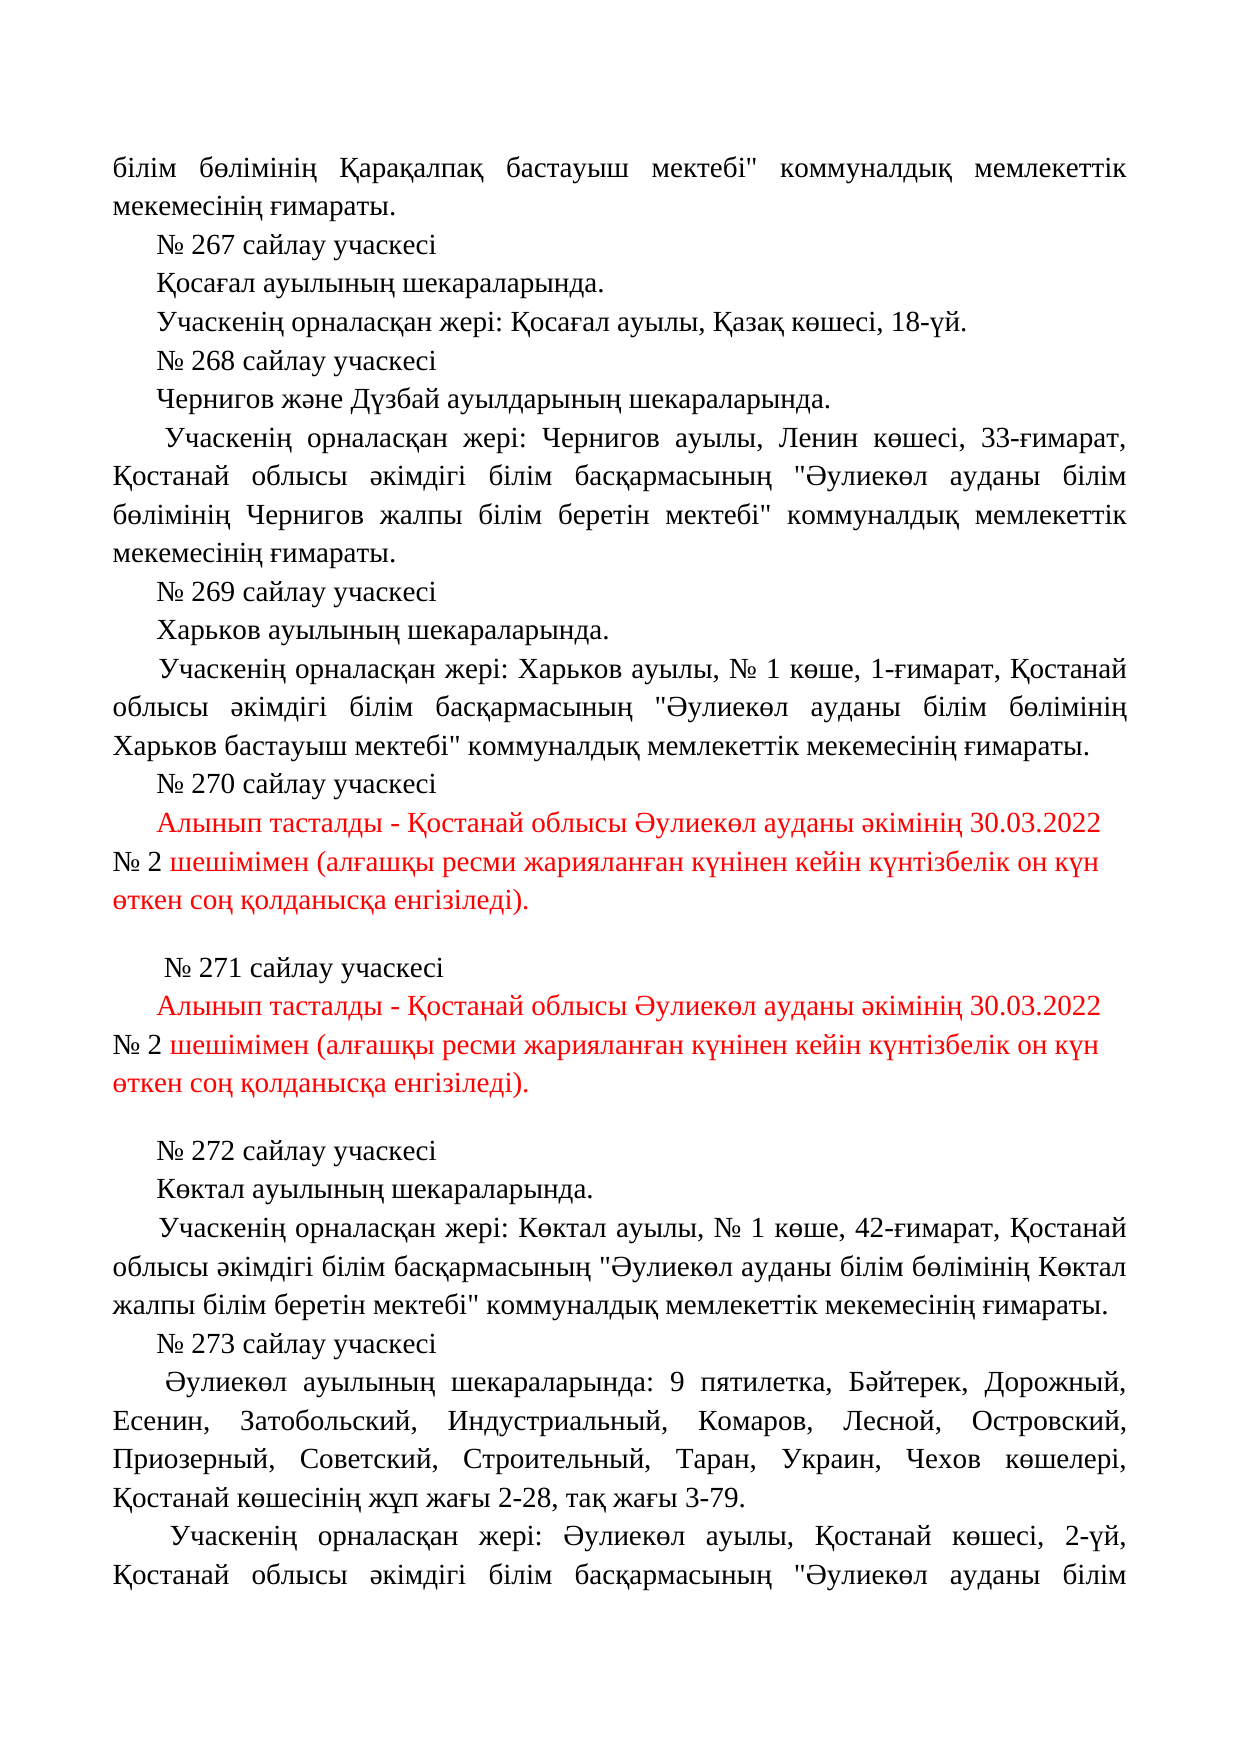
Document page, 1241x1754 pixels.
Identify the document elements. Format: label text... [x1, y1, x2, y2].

text Әулиекөл ауылының шекараларында: 9 пятилетка, Бәйтерек, Дорожный, Есенин, Затобольский, Индустриальный, Комаров, Лесной, Островский, Приозерный, Советский, Строительный, Таран, Украин, Чехов көшелері, Қостанай көшесінің жұп жағы 2-28, тақ жағы 3-79. [112, 1364, 1128, 1513]
text № 268 сайлау учаскесі [112, 343, 1128, 376]
text № 267 сайлау учаскесі [112, 227, 1128, 261]
text Учаскенің орналасқан жері: Қосағал ауылы, Қазақ көшесі, 18-үй. [112, 304, 1128, 338]
text № 269 сайлау учаскесі [112, 574, 1128, 607]
text Алынып тасталды - Қостанай облысы Әулиекөл ауданы әкімінің 30.03.2022 № 2 шешімімен (алғашқы ресми жарияланған күнінен кейін күнтізбелік он күн өткен соң қолданысқа енгізіледі). [112, 805, 1128, 946]
text Учаскенің орналасқан жері: Харьков ауылы, № 1 көше, 1-ғимарат, Қостанай облысы әкімдігі білім басқармасының "Әулиекөл ауданы білім бөлімінің Харьков бастауыш мектебі" коммуналдық мемлекеттік мекемесінің ғимараты. [112, 651, 1128, 762]
text Учаскенің орналасқан жері: Көктал ауылы, № 1 көше, 42-ғимарат, Қостанай облысы әкімдігі білім басқармасының "Әулиекөл ауданы білім бөлімінің Көктал жалпы білім беретін мектебі" коммуналдық мемлекеттік мекемесінің ғимараты. [112, 1210, 1128, 1321]
text № 271 сайлау учаскесі [112, 950, 1128, 983]
text Көктал ауылының шекараларында. [112, 1172, 1128, 1205]
text Қосағал ауылының шекараларында. [112, 266, 1128, 299]
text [112, 1518, 1128, 1591]
text № 273 сайлау учаскесі [112, 1326, 1128, 1359]
text Алынып тасталды - Қостанай облысы Әулиекөл ауданы әкімінің 30.03.2022 № 2 шешімімен (алғашқы ресми жарияланған күнінен кейін күнтізбелік он күн өткен соң қолданысқа енгізіледі). [112, 988, 1128, 1129]
text № 270 сайлау учаскесі [112, 767, 1128, 800]
text Харьков ауылының шекараларында. [112, 612, 1128, 646]
text № 272 сайлау учаскесі [112, 1133, 1128, 1167]
text Чернигов және Дүзбай ауылдарының шекараларында. [112, 381, 1128, 415]
text Учаскенің орналасқан жері: Чернигов ауылы, Ленин көшесі, 33-ғимарат, Қостанай облысы әкімдігі білім басқармасының "Әулиекөл ауданы білім бөлімінің Чернигов жалпы білім беретін мектебі" коммуналдық мемлекеттік мекемесінің ғимараты. [112, 420, 1128, 569]
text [112, 150, 1128, 222]
